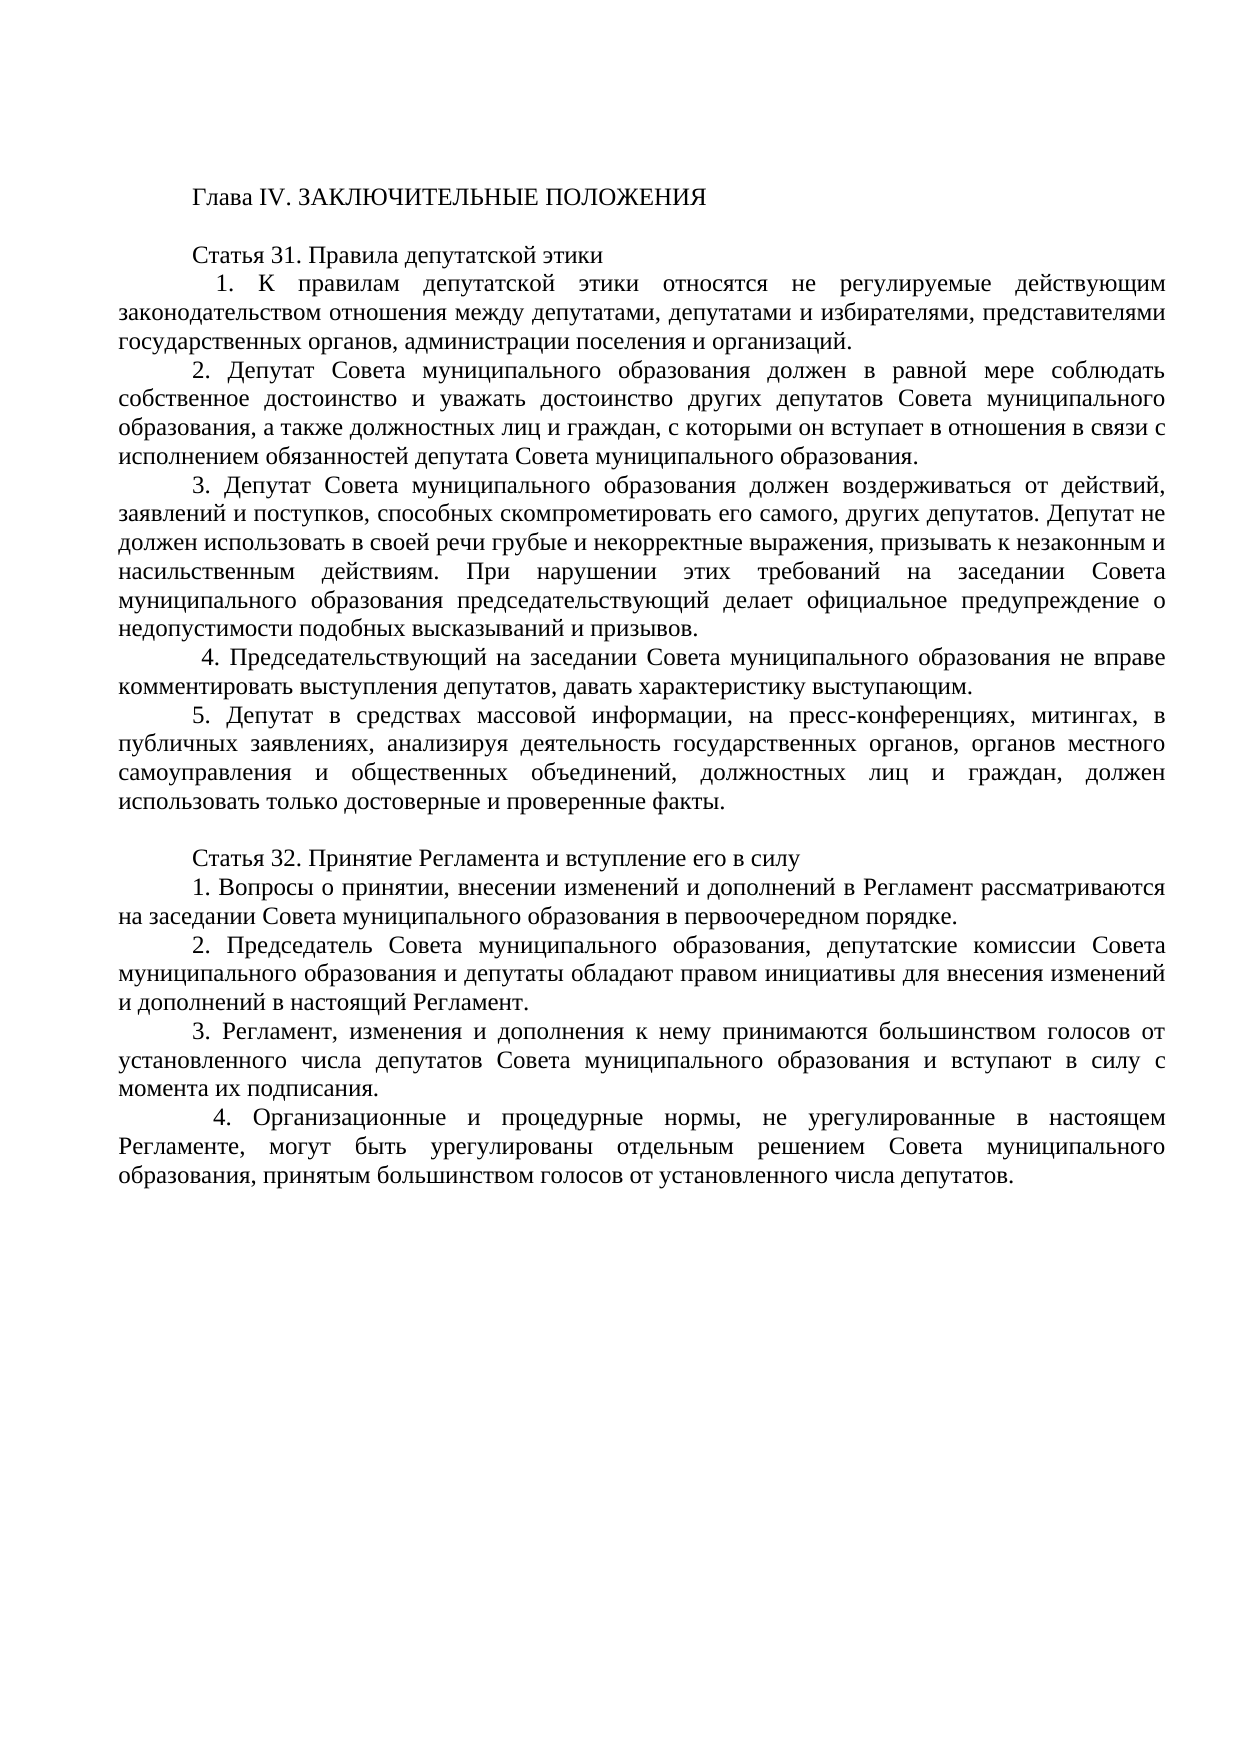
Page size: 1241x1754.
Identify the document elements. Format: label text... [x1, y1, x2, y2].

text Статья 32. Принятие Регламента и вступление его в силу [118, 843, 1167, 872]
text 3. Депутат Совета муниципального образования должен воздерживаться от действий, заявлений и поступков, способных скомпрометировать его самого, других депутатов. Депутат не должен использовать в своей речи грубые и некорректные выражения, призывать к незаконным и насильственным действиям. При нарушении этих требований на заседании Совета муниципального образования председательствующий делает официальное предупреждение о недопустимости подобных высказываний и призывов. [118, 470, 1167, 642]
text 2. Депутат Совета муниципального образования должен в равной мере соблюдать собственное достоинство и уважать достоинство других депутатов Совета муниципального образования, а также должностных лиц и граждан, с которыми он вступает в отношения в связи с исполнением обязанностей депутата Совета муниципального образования. [118, 355, 1167, 470]
text 1. К правилам депутатской этики относятся не регулируемые действующим законодательством отношения между депутатами, депутатами и избирателями, представителями государственных органов, администрации поселения и организаций. [118, 268, 1167, 355]
text 4. Председательствующий на заседании Совета муниципального образования не вправе комментировать выступления депутатов, давать характеристику выступающим. [118, 642, 1167, 700]
text 3. Регламент, изменения и дополнения к нему принимаются большинством голосов от установленного числа депутатов Совета муниципального образования и вступают в силу с момента их подписания. [118, 1016, 1167, 1102]
text Статья 31. Правила депутатской этики [118, 240, 1167, 268]
text 5. Депутат в средствах массовой информации, на пресс-конференциях, митингах, в публичных заявлениях, анализируя деятельность государственных органов, органов местного самоуправления и общественных объединений, должностных лиц и граждан, должен использовать только достоверные и проверенные факты. [118, 700, 1167, 815]
text Глава IV. ЗАКЛЮЧИТЕЛЬНЫЕ ПОЛОЖЕНИЯ [118, 182, 1167, 211]
text 2. Председатель Совета муниципального образования, депутатские комиссии Совета муниципального образования и депутаты обладают правом инициативы для внесения изменений и дополнений в настоящий Регламент. [118, 930, 1167, 1016]
text 1. Вопросы о принятии, внесении изменений и дополнений в Регламент рассматриваются на заседании Совета муниципального образования в первоочередном порядке. [118, 872, 1167, 930]
text 4. Организационные и процедурные нормы, не урегулированные в настоящем Регламенте, могут быть урегулированы отдельным решением Совета муниципального образования, принятым большинством голосов от установленного числа депутатов. [118, 1102, 1167, 1188]
